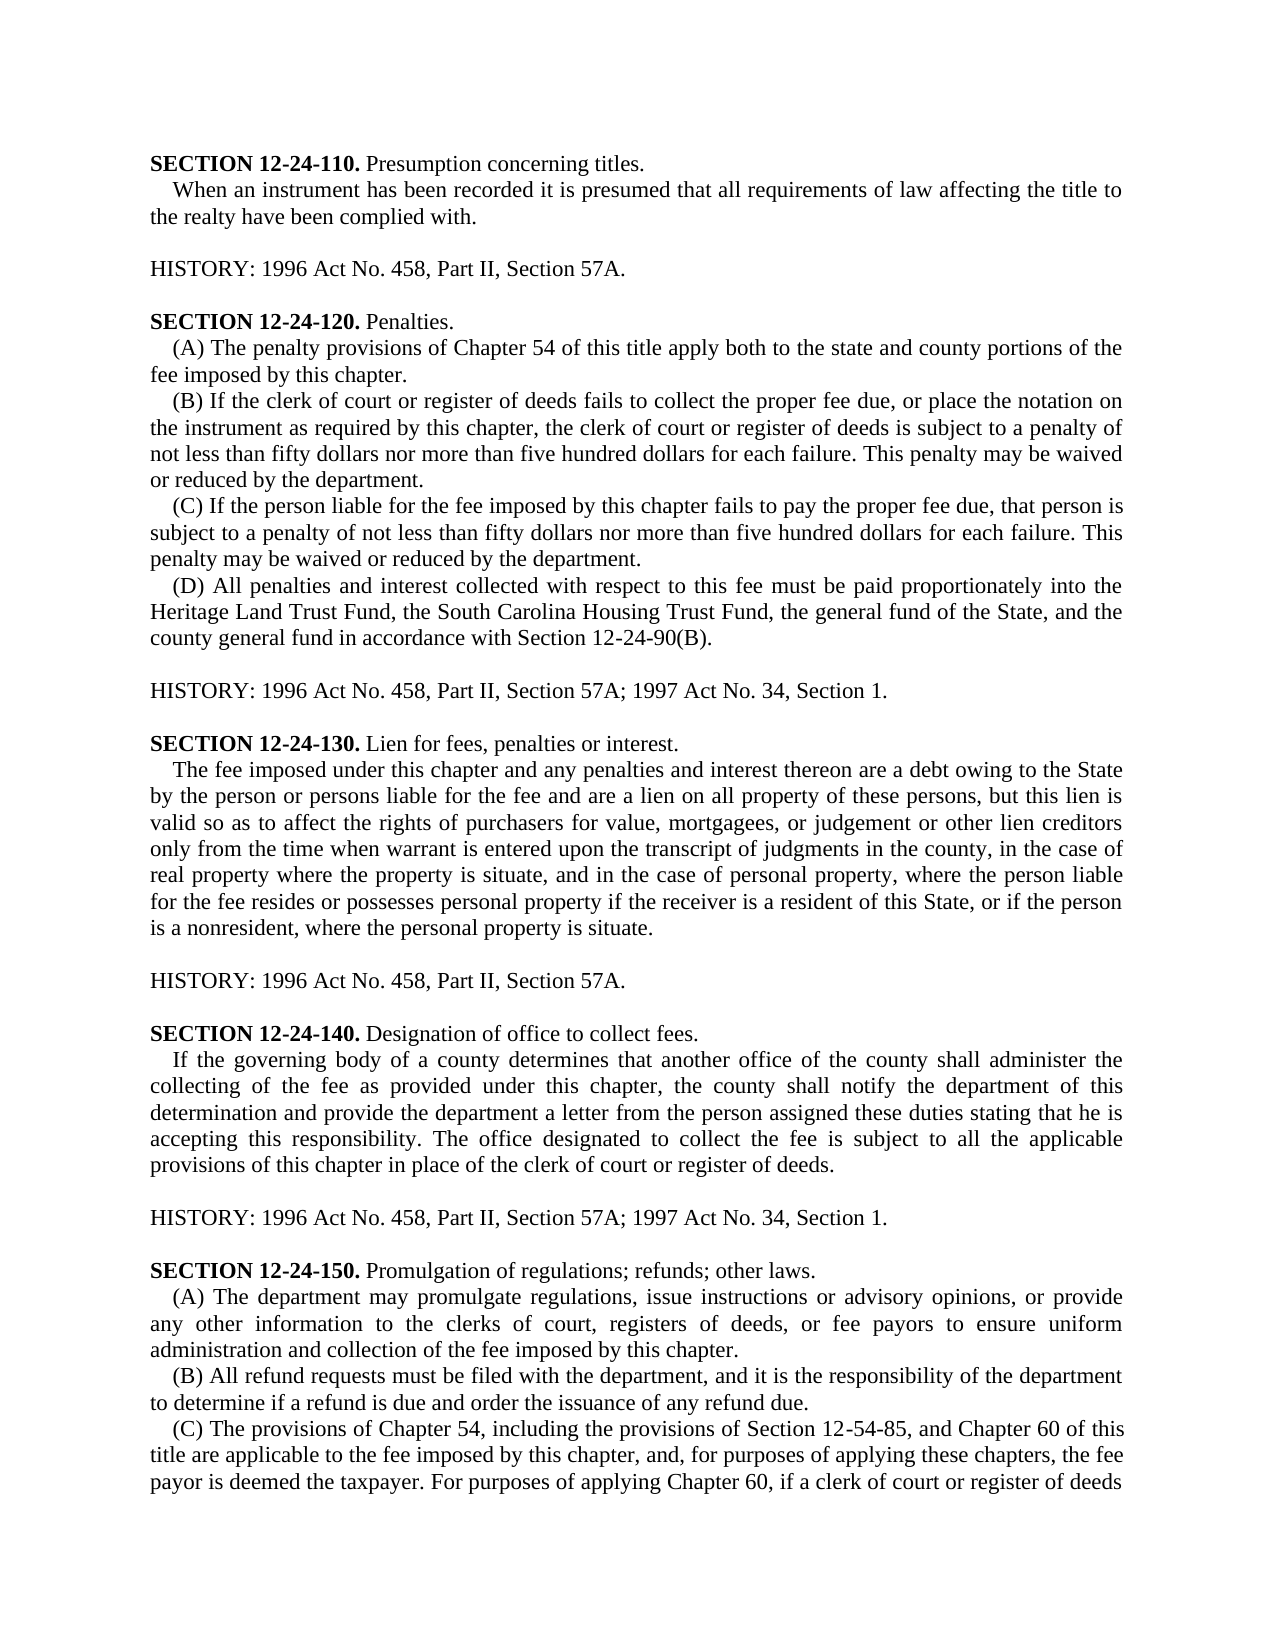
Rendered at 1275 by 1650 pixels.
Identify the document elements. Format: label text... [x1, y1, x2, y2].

text SECTION 12-24-130. Lien for fees, penalties or interest. [150, 730, 1125, 756]
text SECTION 12-24-110. Presumption concerning titles. [150, 150, 1125, 176]
text SECTION 12-24-120. Penalties. [150, 308, 1125, 334]
text SECTION 12-24-150. Promulgation of regulations; refunds; other laws. [150, 1257, 1125, 1283]
text HISTORY: 1996 Act No. 458, Part II, Section 57A; 1997 Act No. 34, Section 1. [150, 1204, 1125, 1231]
text When an instrument has been recorded it is presumed that all requirements of law affecting the title to the realty have been complied with. [150, 176, 1125, 229]
text (B) If the clerk of court or register of deeds fails to collect the proper fee due, or place the notation on the instrument as required by this chapter, the clerk of court or register of deeds is subject to a penalty of not less than fifty dollars nor more than five hundred dollars for each failure. This penalty may be waived or reduced by the department. [150, 387, 1125, 493]
text (A) The department may promulgate regulations, issue instructions or advisory opinions, or provide any other information to the clerks of court, registers of deeds, or fee payors to ensure uniform administration and collection of the fee imposed by this chapter. [150, 1283, 1125, 1362]
text (B) All refund requests must be filed with the department, and it is the responsibility of the department to determine if a refund is due and order the issuance of any refund due. [150, 1362, 1125, 1415]
text SECTION 12-24-140. Designation of office to collect fees. [150, 1020, 1125, 1046]
text HISTORY: 1996 Act No. 458, Part II, Section 57A. [150, 255, 1125, 282]
text The fee imposed under this chapter and any penalties and interest thereon are a debt owing to the State by the person or persons liable for the fee and are a lien on all property of these persons, but this lien is valid so as to affect the rights of purchasers for value, mortgagees, or judgement or other lien creditors only from the time when warrant is entered upon the transcript of judgments in the county, in the case of real property where the property is situate, and in the case of personal property, where the person liable for the fee resides or possesses personal property if the receiver is a resident of this State, or if the person is a nonresident, where the personal property is situate. [150, 756, 1125, 941]
text If the governing body of a county determines that another office of the county shall administer the collecting of the fee as provided under this chapter, the county shall notify the department of this determination and provide the department a letter from the person assigned these duties stating that he is accepting this responsibility. The office designated to collect the fee is subject to all the applicable provisions of this chapter in place of the clerk of court or register of deeds. [150, 1046, 1125, 1178]
text HISTORY: 1996 Act No. 458, Part II, Section 57A. [150, 967, 1125, 993]
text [150, 1415, 1125, 1494]
text (C) If the person liable for the fee imposed by this chapter fails to pay the proper fee due, that person is subject to a penalty of not less than fifty dollars nor more than five hundred dollars for each failure. This penalty may be waived or reduced by the department. [150, 493, 1125, 572]
text (A) The penalty provisions of Chapter 54 of this title apply both to the state and county portions of the fee imposed by this chapter. [150, 334, 1125, 387]
text HISTORY: 1996 Act No. 458, Part II, Section 57A; 1997 Act No. 34, Section 1. [150, 677, 1125, 703]
text (D) All penalties and interest collected with respect to this fee must be paid proportionately into the Heritage Land Trust Fund, the South Carolina Housing Trust Fund, the general fund of the State, and the county general fund in accordance with Section 12-24-90(B). [150, 572, 1125, 651]
